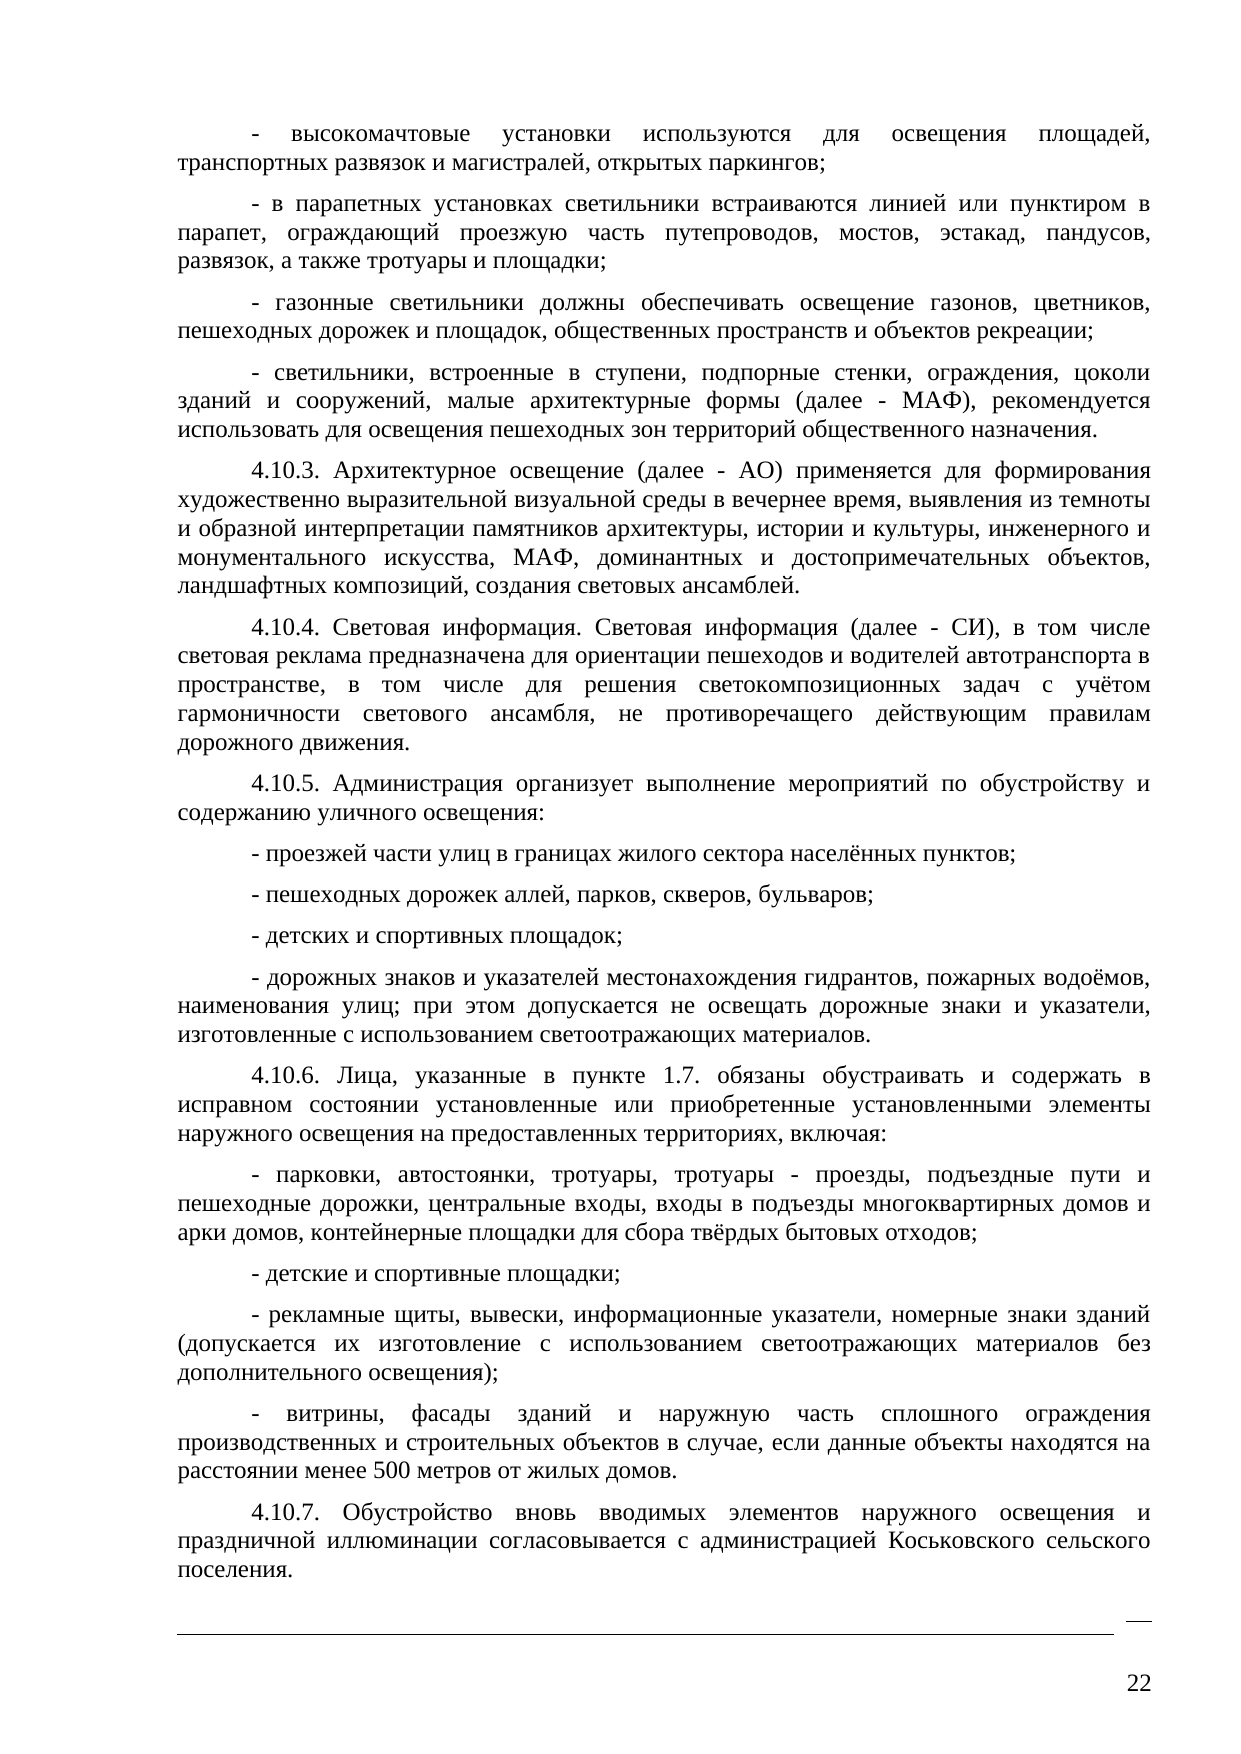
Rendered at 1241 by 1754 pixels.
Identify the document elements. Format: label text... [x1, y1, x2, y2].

text - газонные светильники должны обеспечивать освещение газонов, цветников, пешеходных дорожек и площадок, общественных пространств и объектов рекреации; [177, 287, 1152, 344]
text - высокомачтовые установки используются для освещения площадей, транспортных развязок и магистралей, открытых паркингов; [177, 118, 1152, 176]
text 4.10.4. Световая информация. Световая информация (далее - СИ), в том числе световая реклама предназначена для ориентации пешеходов и водителей автотранспорта в пространстве, в том числе для решения светокомпозиционных задач с учётом гармоничности светового ансамбля, не противоречащего действующим правилам дорожного движения. [177, 612, 1152, 756]
text - светильники, встроенные в ступени, подпорные стенки, ограждения, цоколи зданий и сооружений, малые архитектурные формы (далее - МАФ), рекомендуется использовать для освещения пешеходных зон территорий общественного назначения. [177, 357, 1152, 443]
text 4.10.6. Лица, указанные в пункте 1.7. обязаны обустраивать и содержать в исправном состоянии установленные или приобретенные установленными элементы наружного освещения на предоставленных территориях, включая: [177, 1061, 1152, 1147]
text - проезжей части улиц в границах жилого сектора населённых пунктов; [177, 838, 1152, 867]
text - в парапетных установках светильники встраиваются линией или пунктиром в парапет, ограждающий проезжую часть путепроводов, мостов, эстакад, пандусов, развязок, а также тротуары и площадки; [177, 188, 1152, 274]
text 4.10.7. Обустройство вновь вводимых элементов наружного освещения и праздничной иллюминации согласовывается с администрацией Коськовского сельского поселения. [177, 1497, 1152, 1583]
text 4.10.5. Администрация организует выполнение мероприятий по обустройству и содержанию уличного освещения: [177, 768, 1152, 826]
text - пешеходных дорожек аллей, парков, скверов, бульваров; [177, 879, 1152, 908]
text - дорожных знаков и указателей местонахождения гидрантов, пожарных водоёмов, наименования улиц; при этом допускается не освещать дорожные знаки и указатели, изготовленные с использованием светоотражающих материалов. [177, 962, 1152, 1048]
text - детские и спортивные площадки; [177, 1258, 1152, 1287]
text - парковки, автостоянки, тротуары, тротуары - проезды, подъездные пути и пешеходные дорожки, центральные входы, входы в подъезды многоквартирных домов и арки домов, контейнерные площадки для сбора твёрдых бытовых отходов; [177, 1159, 1152, 1246]
text - детских и спортивных площадок; [177, 921, 1152, 949]
text - рекламные щиты, вывески, информационные указатели, номерные знаки зданий (допускается их изготовление с использованием светоотражающих материалов без дополнительного освещения); [177, 1299, 1152, 1386]
text - витрины, фасады зданий и наружную часть сплошного ограждения производственных и строительных объектов в случае, если данные объекты находятся на расстоянии менее от жилых домов. [177, 1398, 1152, 1484]
text 4.10.3. Архитектурное освещение (далее - АО) применяется для формирования художественно выразительной визуальной среды в вечернее время, выявления из темноты и образной интерпретации памятников архитектуры, истории и культуры, инженерного и монументального искусства, МАФ, доминантных и достопримечательных объектов, ландшафтных композиций, создания световых ансамблей. [177, 456, 1152, 599]
